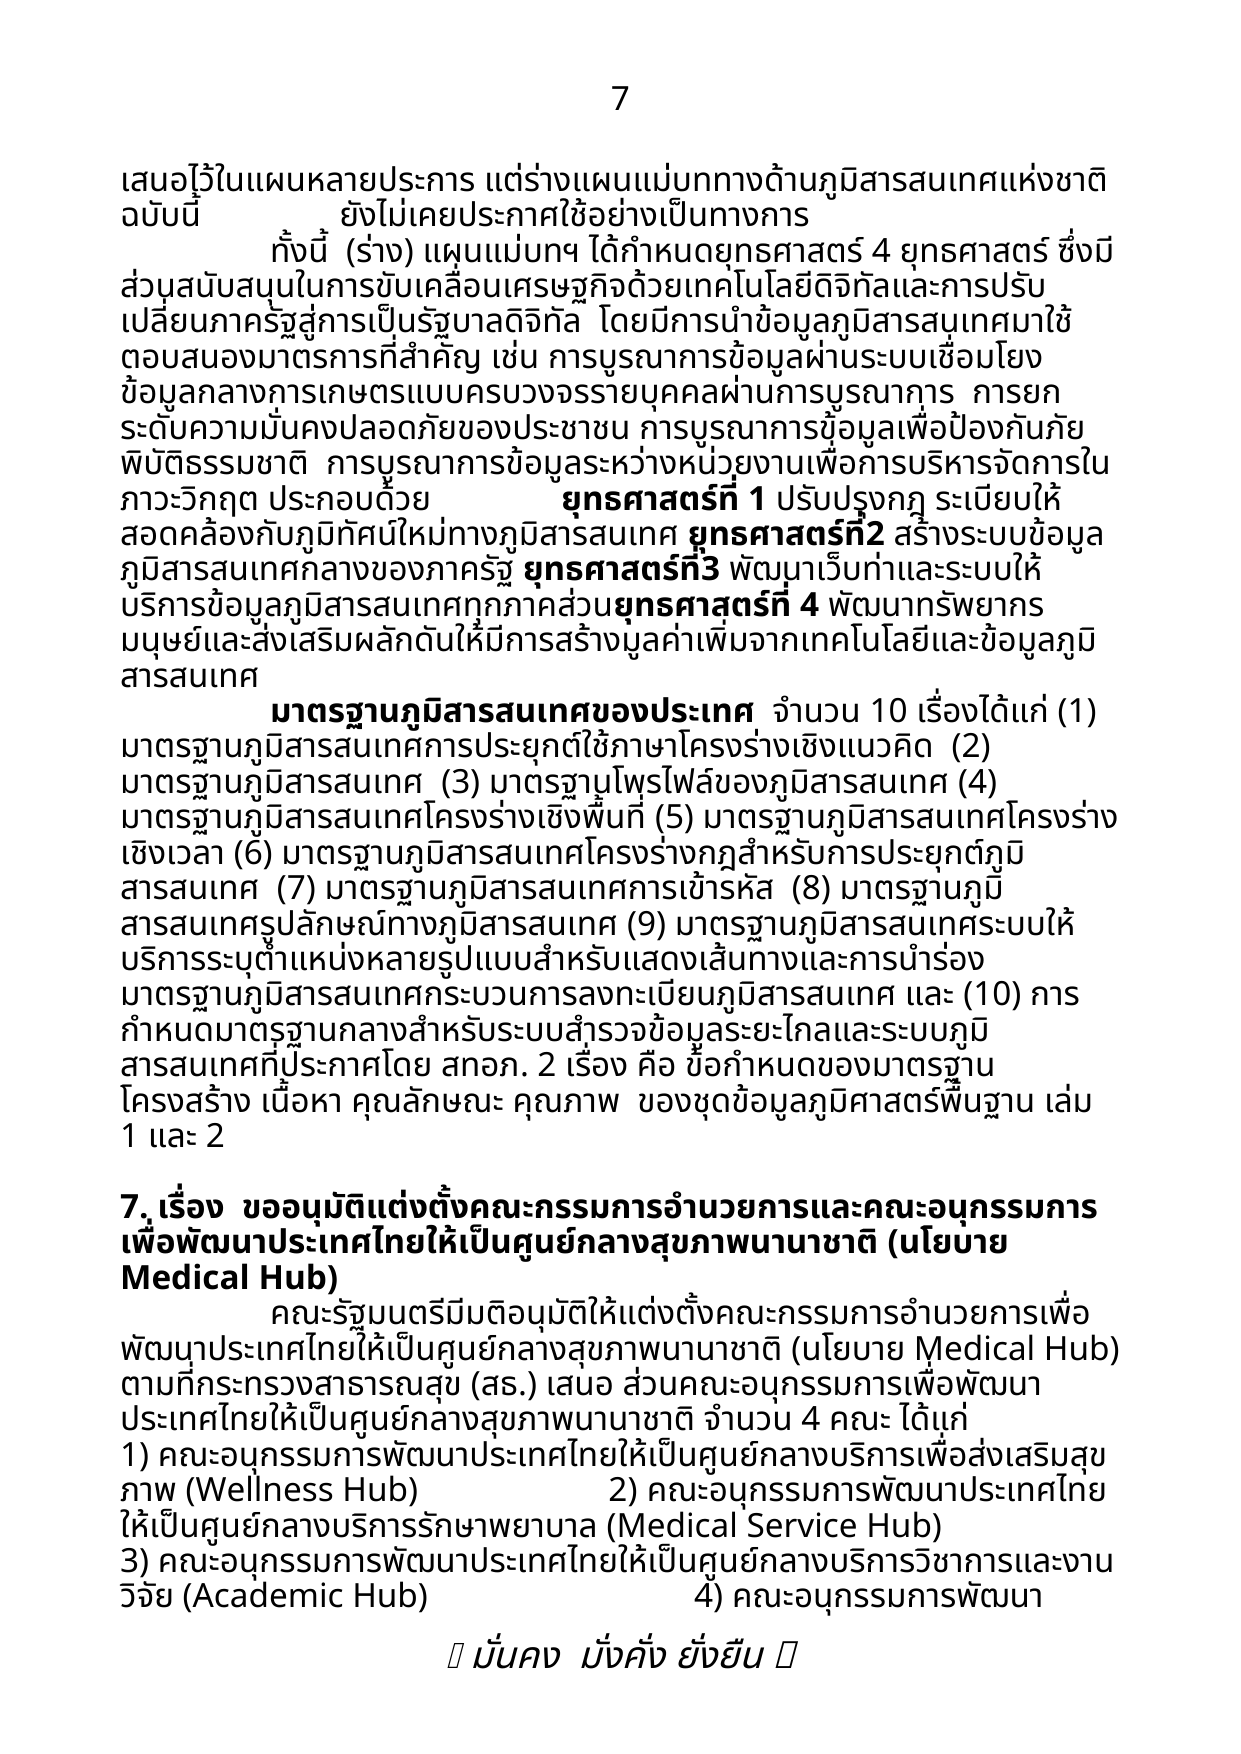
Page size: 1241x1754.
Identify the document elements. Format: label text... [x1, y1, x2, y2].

text ทั้งนี้ (ร่าง) แผนแม่บทฯ ได้กำหนดยุทธศาสตร์ 4 ยุทธศาสตร์ ซึ่งมีส่วนสนับสนุนในการขับเคลื่อนเศรษฐกิจด้วยเทคโนโลยีดิจิทัลและการปรับเปลี่ยนภาครัฐสู่การเป็นรัฐบาลดิจิทัล โดยมีการนำข้อมูลภูมิสารสนเทศมาใช้ตอบสนองมาตรการที่สำคัญ เช่น การบูรณาการข้อมูลผ่านระบบเชื่อมโยงข้อมูลกลางการเกษตรแบบครบวงจรรายบุคคลผ่านการบูรณาการ การยกระดับความมั่นคงปลอดภัยของประชาชน การบูรณาการข้อมูลเพื่อป้องกันภัยพิบัติธรรมชาติ การบูรณาการข้อมูลระหว่างหน่วยงานเพื่อการบริหารจัดการในภาวะวิกฤต ประกอบด้วย ยุทธศาสตร์ที่ 1 ปรับปรุงกฎ ระเบียบให้สอดคล้องกับภูมิทัศน์ใหม่ทางภูมิสารสนเทศ ยุทธศาสตร์ที่2 สร้างระบบข้อมูลภูมิสารสนเทศกลางของภาครัฐ ยุทธศาสตร์ที่3 พัฒนาเว็บท่าและระบบให้บริการข้อมูลภูมิสารสนเทศทุกภาคส่วนยุทธศาสตร์ที่ 4 พัฒนาทรัพยากรมนุษย์และส่งเสริมผลักดันให้มีการสร้างมูลค่าเพิ่มจากเทคโนโลยีและข้อมูลภูมิสารสนเทศ [120, 234, 1120, 694]
text 7. เรื่อง ขออนุมัติแต่งตั้งคณะกรรมการอำนวยการและคณะอนุกรรมการเพื่อพัฒนาประเทศไทยให้เป็นศูนย์กลางสุขภาพนานาชาติ (นโยบาย Medical Hub) [120, 1190, 1120, 1296]
text มาตรฐานภูมิสารสนเทศของประเทศ จำนวน 10 เรื่องได้แก่ (1) มาตรฐานภูมิสารสนเทศการประยุกต์ใช้ภาษาโครงร่างเชิงแนวคิด (2) มาตรฐานภูมิสารสนเทศ (3) มาตรฐานโพรไฟล์ของภูมิสารสนเทศ (4) มาตรฐานภูมิสารสนเทศโครงร่างเชิงพื้นที่ (5) มาตรฐานภูมิสารสนเทศโครงร่างเชิงเวลา (6) มาตรฐานภูมิสารสนเทศโครงร่างกฎสำหรับการประยุกต์ภูมิสารสนเทศ (7) มาตรฐานภูมิสารสนเทศการเข้ารหัส (8) มาตรฐานภูมิสารสนเทศรูปลักษณ์ทางภูมิสารสนเทศ (9) มาตรฐานภูมิสารสนเทศระบบให้บริการระบุตำแหน่งหลายรูปแบบสำหรับแสดงเส้นทางและการนำร่อง มาตรฐานภูมิสารสนเทศกระบวนการลงทะเบียนภูมิสารสนเทศ และ (10) การกำหนดมาตรฐานกลางสำหรับระบบสำรวจข้อมูลระยะไกลและระบบภูมิสารสนเทศที่ประกาศโดย สทอภ. 2 เรื่อง คือ ข้อกำหนดของมาตรฐานโครงสร้าง เนื้อหา คุณลักษณะ คุณภาพ ของชุดข้อมูลภูมิศาสตร์พื้นฐาน เล่ม 1 และ 2 [120, 694, 1120, 1154]
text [120, 163, 1120, 234]
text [120, 1296, 1120, 1615]
